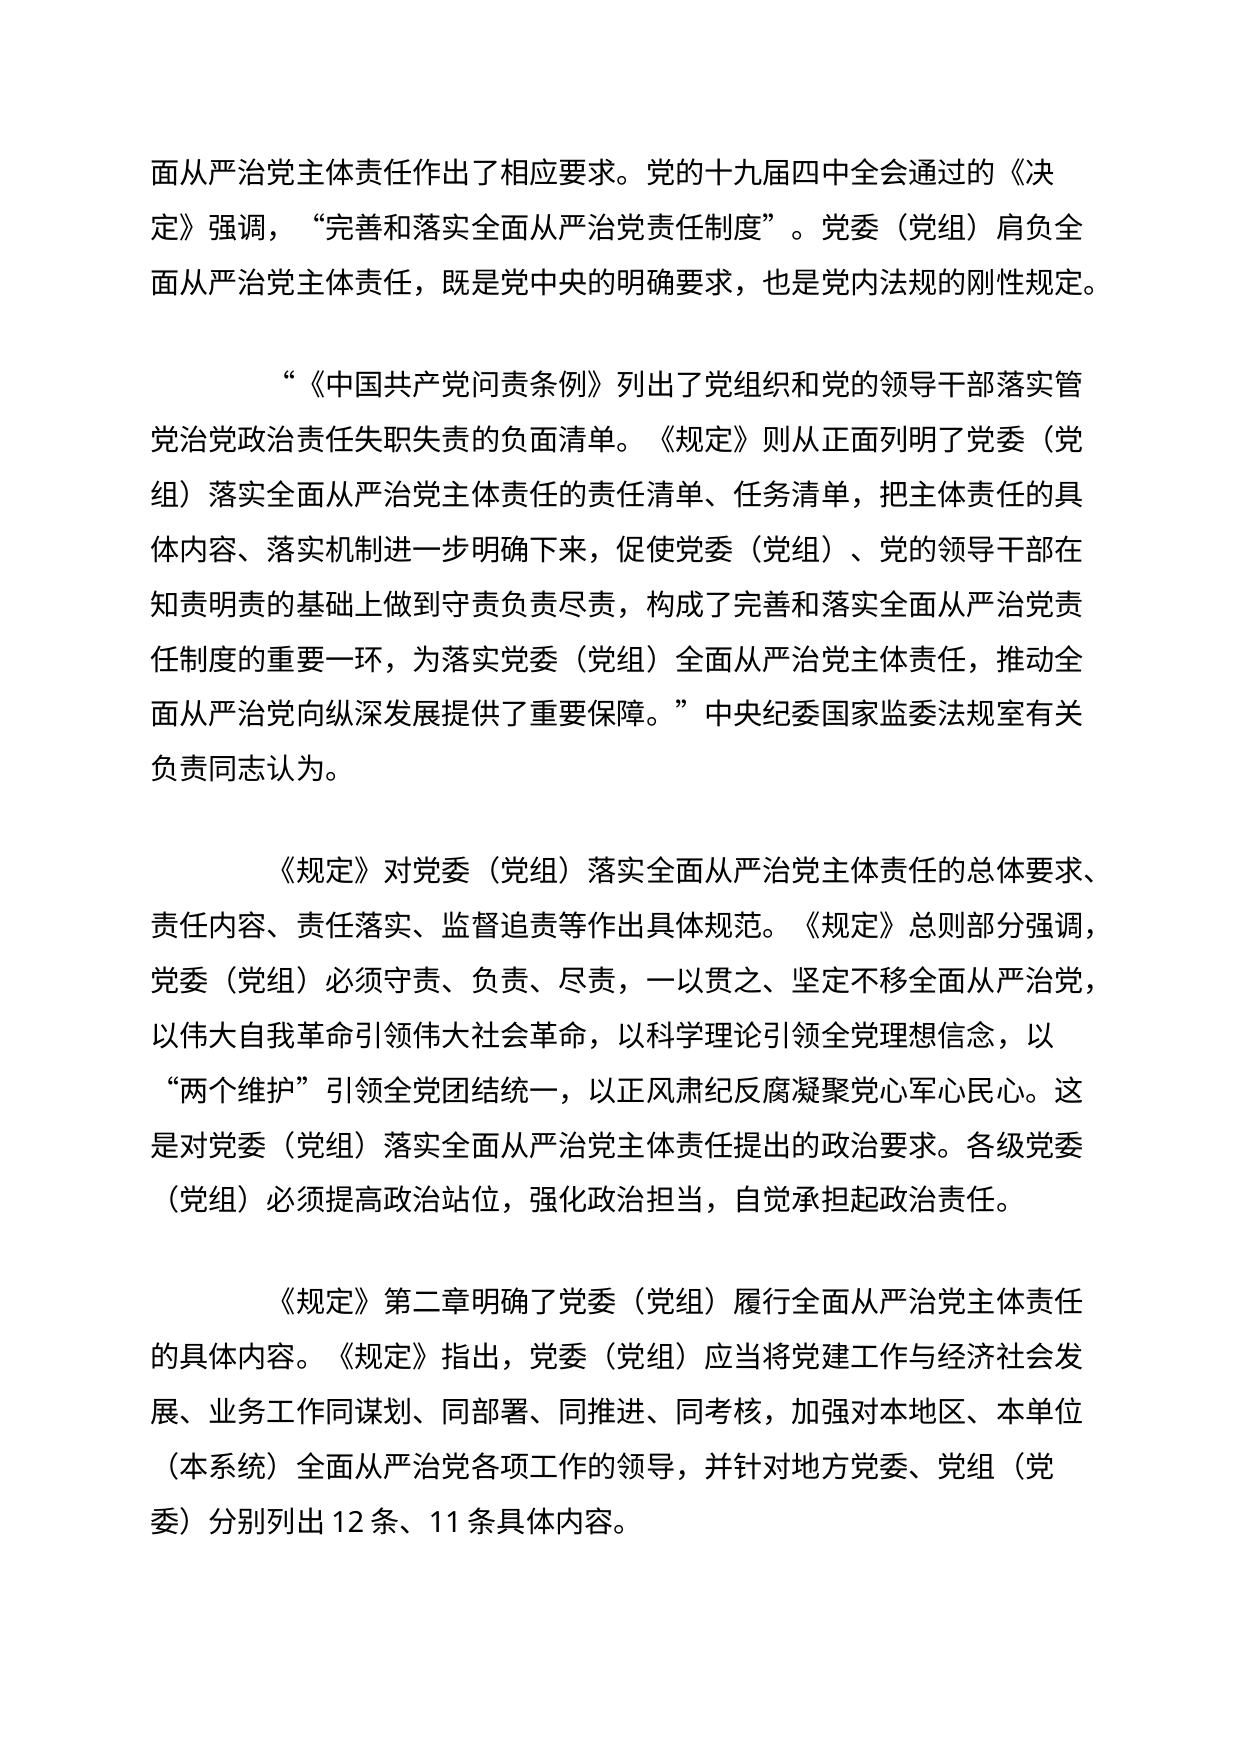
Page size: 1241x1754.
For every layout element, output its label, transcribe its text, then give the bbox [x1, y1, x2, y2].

text 《规定》对党委（党组）落实全面从严治党主体责任的总体要求、责任内容、责任落实、监督追责等作出具体规范。《规定》总则部分强调，党委（党组）必须守责、负责、尽责，一以贯之、坚定不移全面从严治党，以伟大自我革命引领伟大社会革命，以科学理论引领全党理想信念，以“两个维护”引领全党团结统一，以正风肃纪反腐凝聚党心军心民心。这是对党委（党组）落实全面从严治党主体责任提出的政治要求。各级党委（党组）必须提高政治站位，强化政治担当，自觉承担起政治责任。 [150, 848, 1090, 1219]
text 《规定》第二章明确了党委（党组）履行全面从严治党主体责任的具体内容。《规定》指出，党委（党组）应当将党建工作与经济社会发展、业务工作同谋划、同部署、同推进、同考核，加强对本地区、本单位（本系统）全面从严治党各项工作的领导，并针对地方党委、党组（党委）分别列出12条、11条具体内容。 [150, 1279, 1090, 1541]
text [150, 150, 1090, 302]
text “《中国共产党问责条例》列出了党组织和党的领导干部落实管党治党政治责任失职失责的负面清单。《规定》则从正面列明了党委（党组）落实全面从严治党主体责任的责任清单、任务清单，把主体责任的具体内容、落实机制进一步明确下来，促使党委（党组）、党的领导干部在知责明责的基础上做到守责负责尽责，构成了完善和落实全面从严治党责任制度的重要一环，为落实党委（党组）全面从严治党主体责任，推动全面从严治党向纵深发展提供了重要保障。”中央纪委国家监委法规室有关负责同志认为。 [150, 362, 1090, 788]
